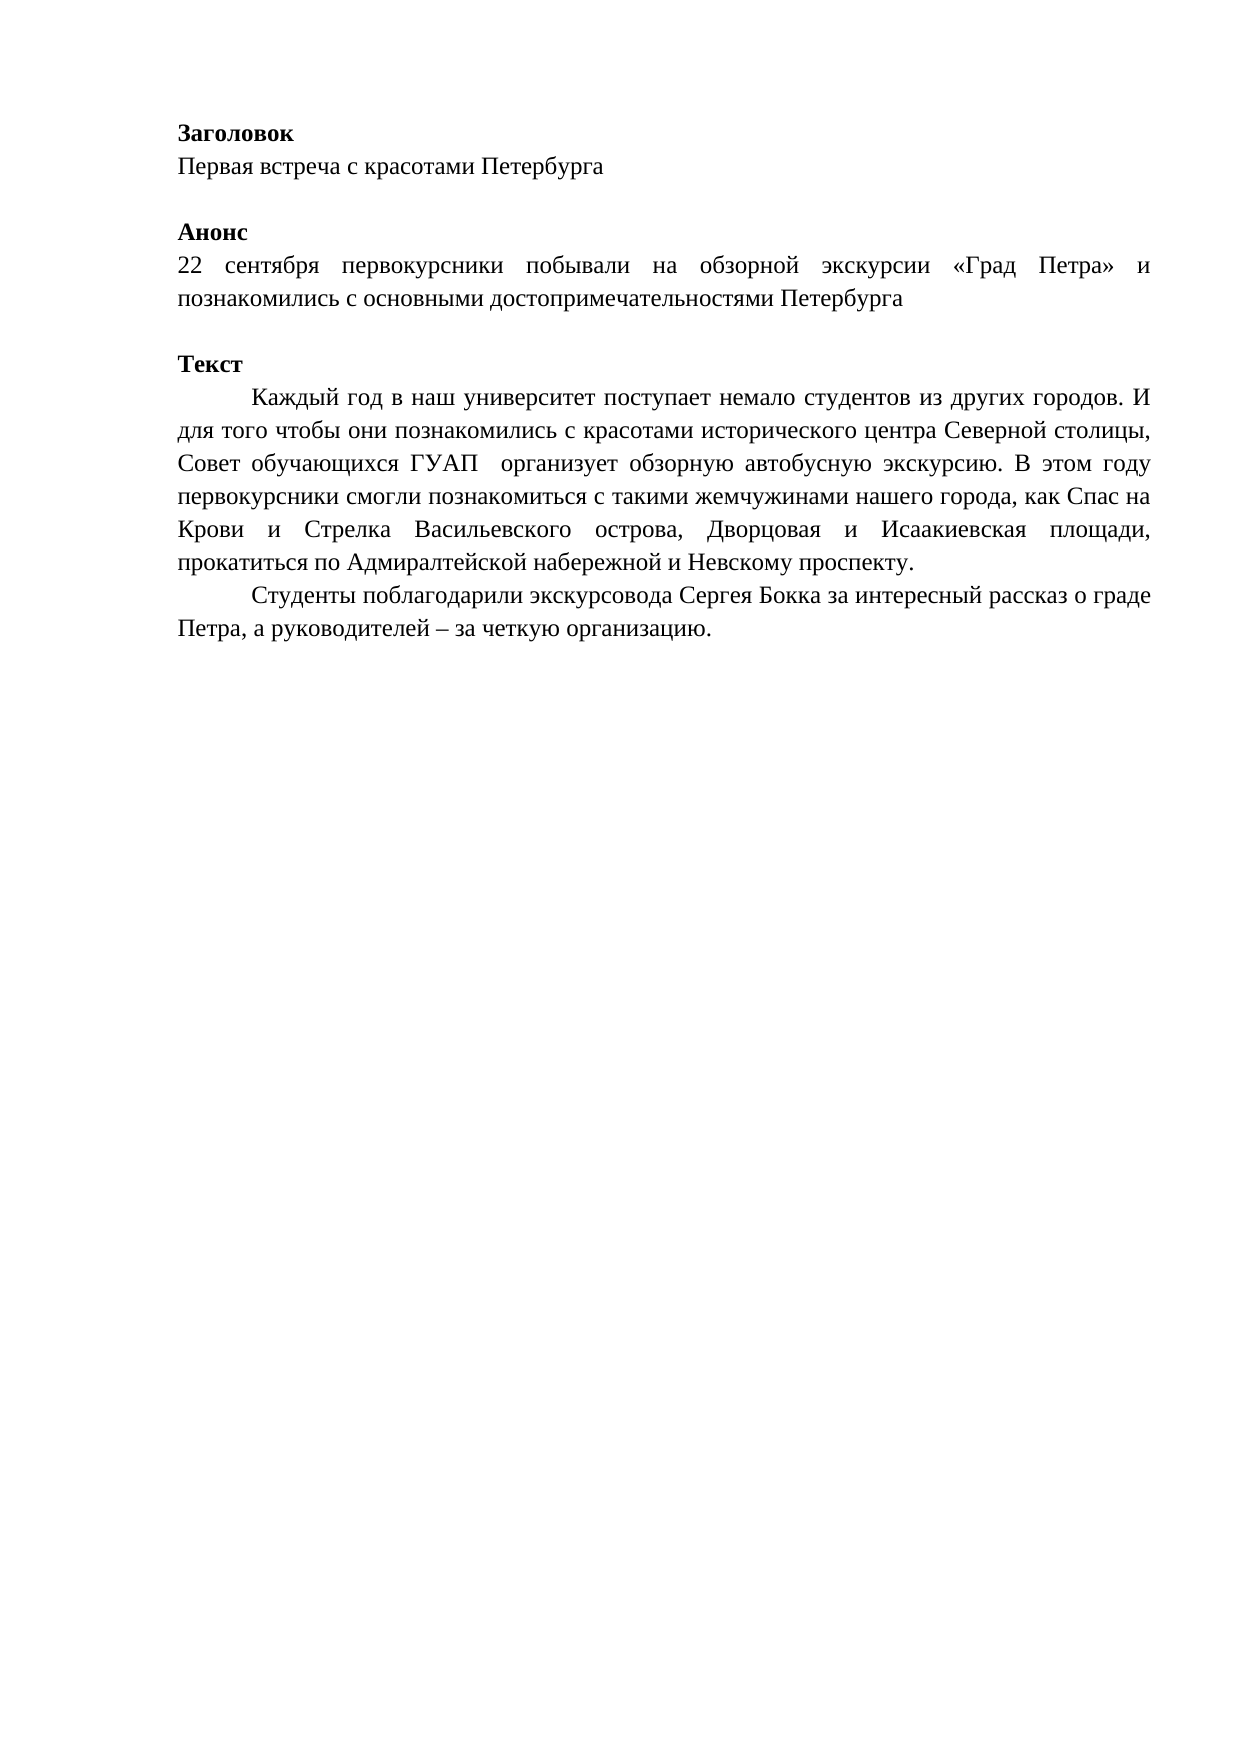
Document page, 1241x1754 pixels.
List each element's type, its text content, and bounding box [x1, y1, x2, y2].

text Первая встреча с красотами Петербурга [177, 151, 1152, 180]
text Заголовок [177, 118, 1152, 147]
text 22 сентября первокурсники побывали на обзорной экскурсии «Град Петра» и познакомились с основными достопримечательностями Петербурга [177, 250, 1152, 312]
text Текст [177, 349, 1152, 378]
text Каждый год в наш университет поступает немало студентов из других городов. И для того чтобы они познакомились с красотами исторического центра Северной столицы, Совет обучающихся ГУАП организует обзорную автобусную экскурсию. В этом году первокурсники смогли познакомиться с такими жемчужинами нашего города, как Спас на Крови и Стрелка Васильевского острова, Дворцовая и Исаакиевская площади, прокатиться по Адмиралтейской набережной и Невскому проспекту. [177, 382, 1152, 576]
text Студенты поблагодарили экскурсовода Сергея Бокка за интересный рассказ о граде Петра, а руководителей – за четкую организацию. [177, 580, 1152, 642]
text Анонс [177, 217, 1152, 246]
